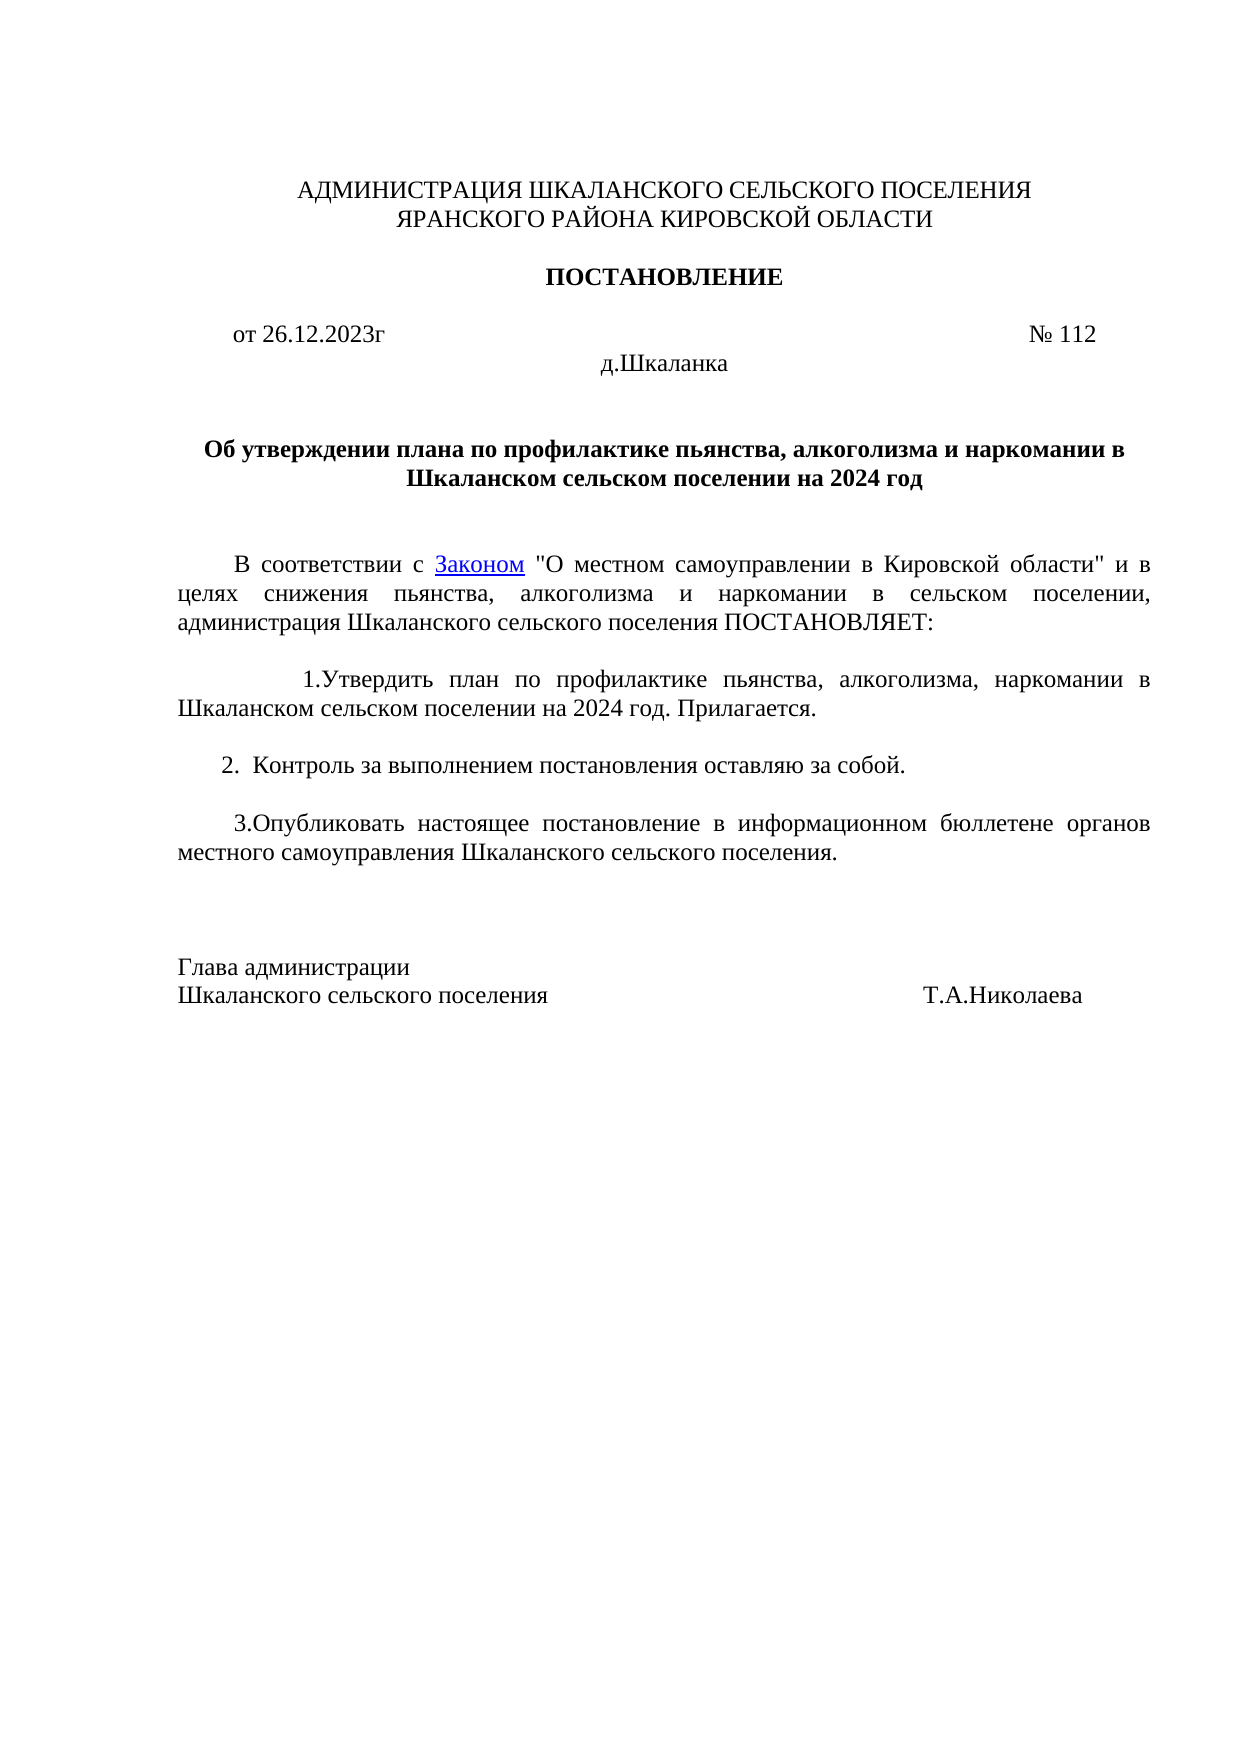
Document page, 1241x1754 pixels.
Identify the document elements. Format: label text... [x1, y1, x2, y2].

text АДМИНИСТРАЦИЯ ШКАЛАНСКОГО СЕЛЬСКОГО ПОСЕЛЕНИЯ [177, 176, 1152, 204]
text ЯРАНСКОГО РАЙОНА КИРОВСКОЙ ОБЛАСТИ [177, 204, 1152, 233]
text д.Шкаланка [177, 348, 1152, 377]
text ПОСТАНОВЛЕНИЕ [177, 262, 1152, 291]
text Глава администрации [177, 952, 1152, 981]
text 1.Утвердить план по профилактике пьянства, алкоголизма, наркомании в Шкаланском сельском поселении на 2024 год. Прилагается. [177, 664, 1152, 722]
text от 26.12.2023г № 112 [177, 319, 1152, 348]
text Об утверждении плана по профилактике пьянства, алкоголизма и наркомании в Шкаланском сельском поселении на 2024 год [177, 434, 1152, 492]
text В соответствии с Законом "О местном самоуправлении в Кировской области" и в целях снижения пьянства, алкоголизма и наркомании в сельском поселении, администрация Шкаланского сельского поселения ПОСТАНОВЛЯЕТ: [177, 549, 1152, 636]
text 2. Контроль за выполнением постановления оставляю за собой. [177, 751, 1152, 779]
text 3.Опубликовать настоящее постановление в информационном бюллетене органов местного самоуправления Шкаланского сельского поселения. [177, 808, 1152, 866]
text Шкаланского сельского поселения Т.А.Николаева [177, 981, 1152, 1009]
